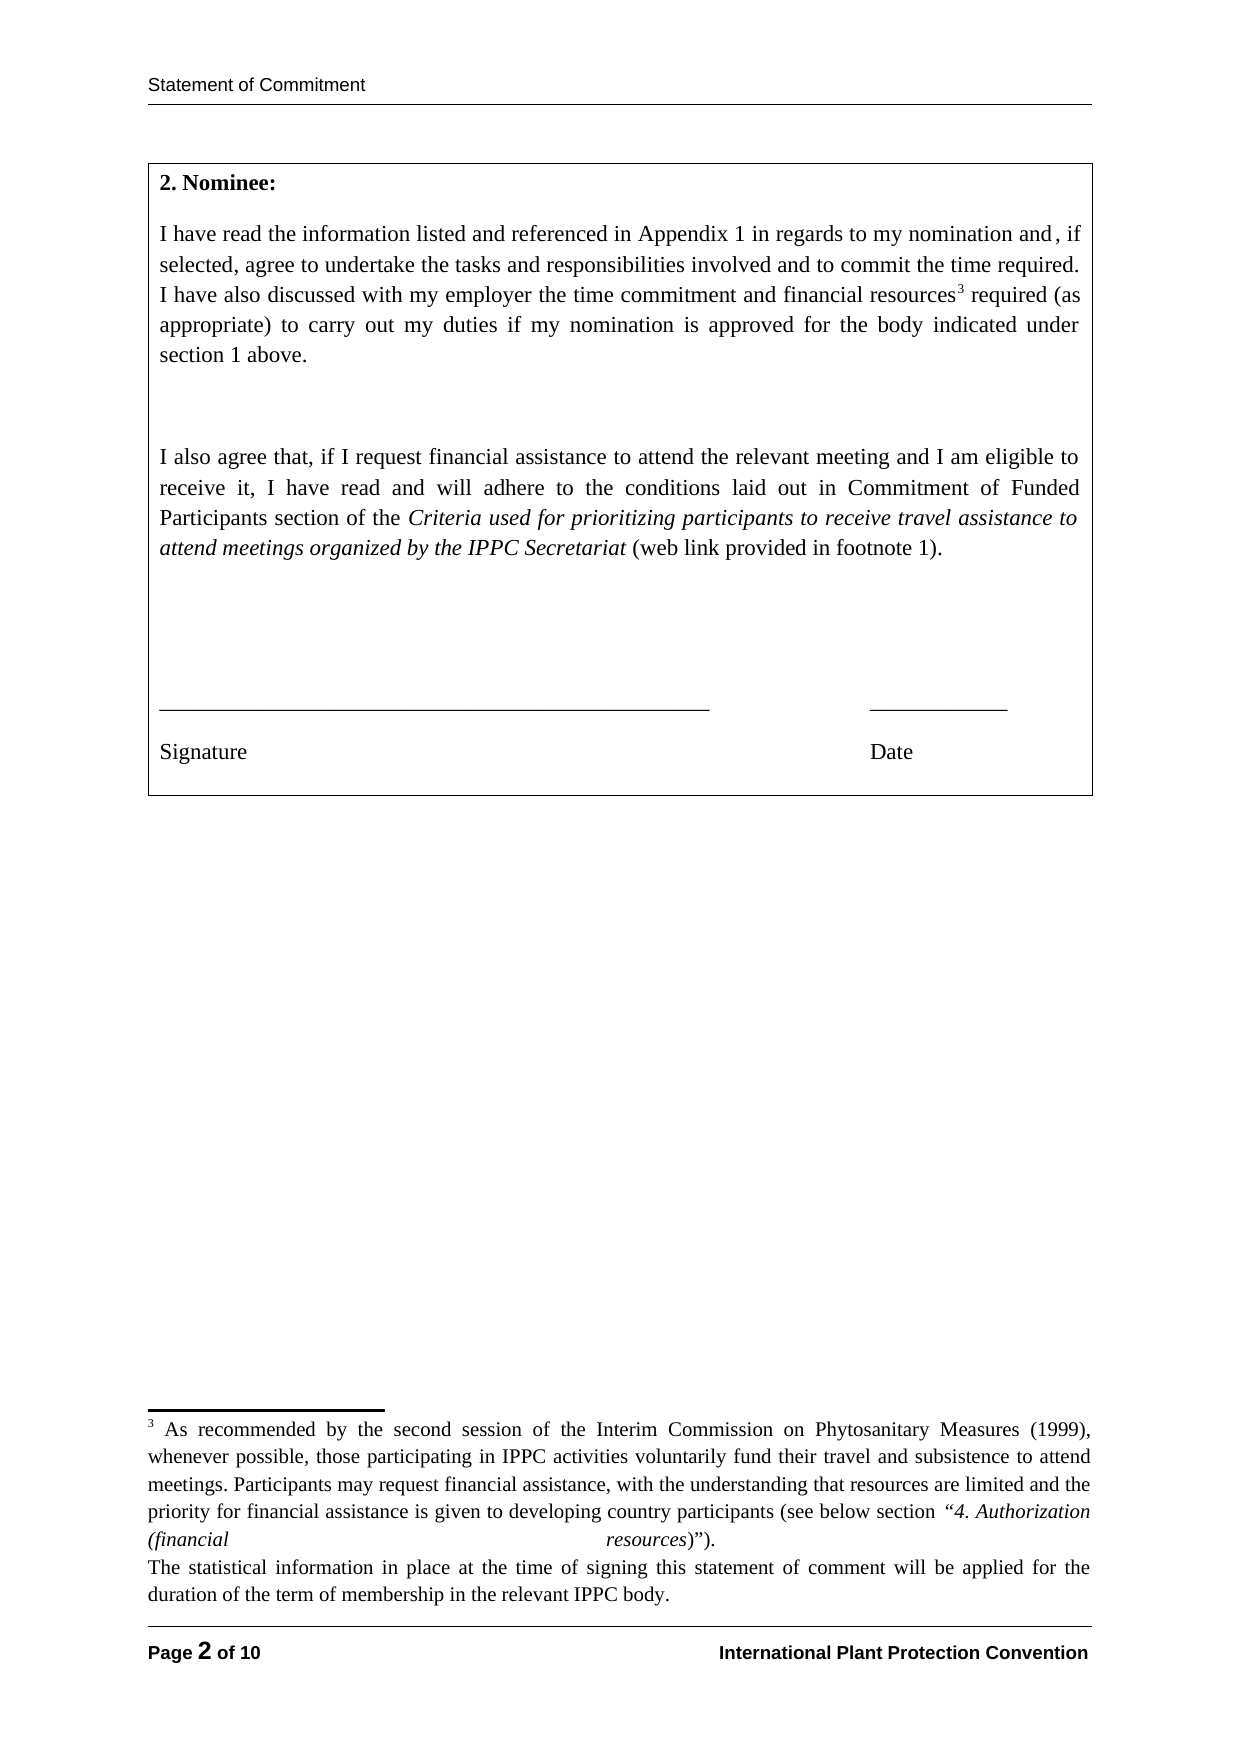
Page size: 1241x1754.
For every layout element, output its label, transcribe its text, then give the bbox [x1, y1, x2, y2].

table_cell 2. Nominee: I have read the information listed and referenced in Appendix 1 in regards to my nomination and, if selected, agree to undertake the tasks and responsibilities involved and to commit the time required. I have also discussed with my employer the time commitment and financial resources required (as appropriate) to carry out my duties if my nomination is approved for the body indicated under section 1 above. I also agree that, if I request financial assistance to attend the relevant meeting and I am eligible to receive it, I have read and will adhere to the conditions laid out in Commitment of Funded Participants section of the Criteria used for prioritizing participants to receive travel assistance to attend meetings organized by the IPPC Secretariat (web link provided in footnote 1). ________________________________________________ ____________ Signature Date [149, 164, 1092, 795]
